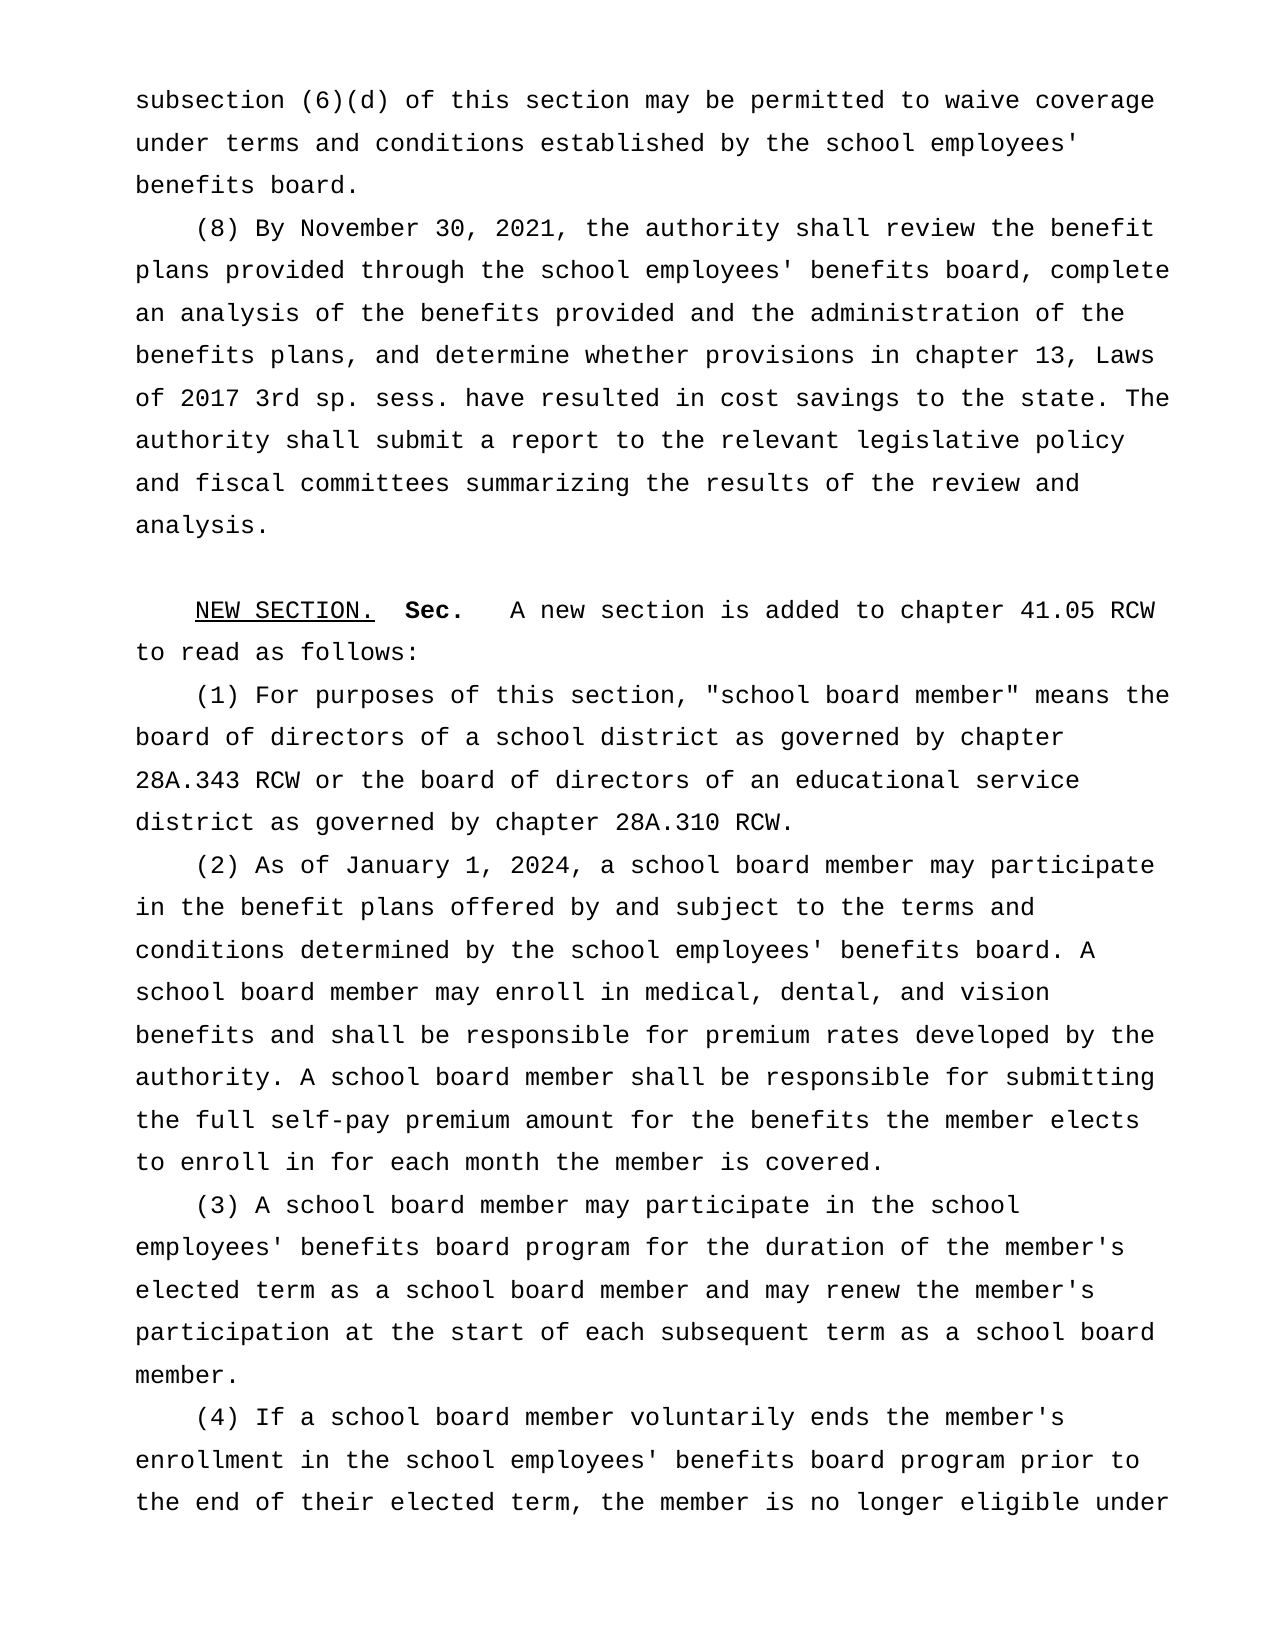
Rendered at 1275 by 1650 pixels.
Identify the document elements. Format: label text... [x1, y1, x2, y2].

text (3) A school board member may participate in the school employees' benefits board program for the duration of the member's elected term as a school board member and may renew the member's participation at the start of each subsequent term as a school board member. [135, 1179, 1170, 1392]
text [135, 75, 1170, 202]
text (1) For purposes of this section, "school board member" means the board of directors of a school district as governed by chapter 28A.343 RCW or the board of directors of an educational service district as governed by chapter 28A.310 RCW. [135, 669, 1170, 839]
text (2) As of January 1, 2024, a school board member may participate in the benefit plans offered by and subject to the terms and conditions determined by the school employees' benefits board. A school board member may enroll in medical, dental, and vision benefits and shall be responsible for premium rates developed by the authority. A school board member shall be responsible for submitting the full self-pay premium amount for the benefits the member elects to enroll in for each month the member is covered. [135, 839, 1170, 1179]
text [135, 1392, 1170, 1519]
text NEW SECTION. Sec. A new section is added to chapter 41.05 RCW to read as follows: [135, 584, 1170, 669]
text (8) By November 30, 2021, the authority shall review the benefit plans provided through the school employees' benefits board, complete an analysis of the benefits provided and the administration of the benefits plans, and determine whether provisions in chapter 13, Laws of 2017 3rd sp. sess. have resulted in cost savings to the state. The authority shall submit a report to the relevant legislative policy and fiscal committees summarizing the results of the review and analysis. [135, 202, 1170, 542]
